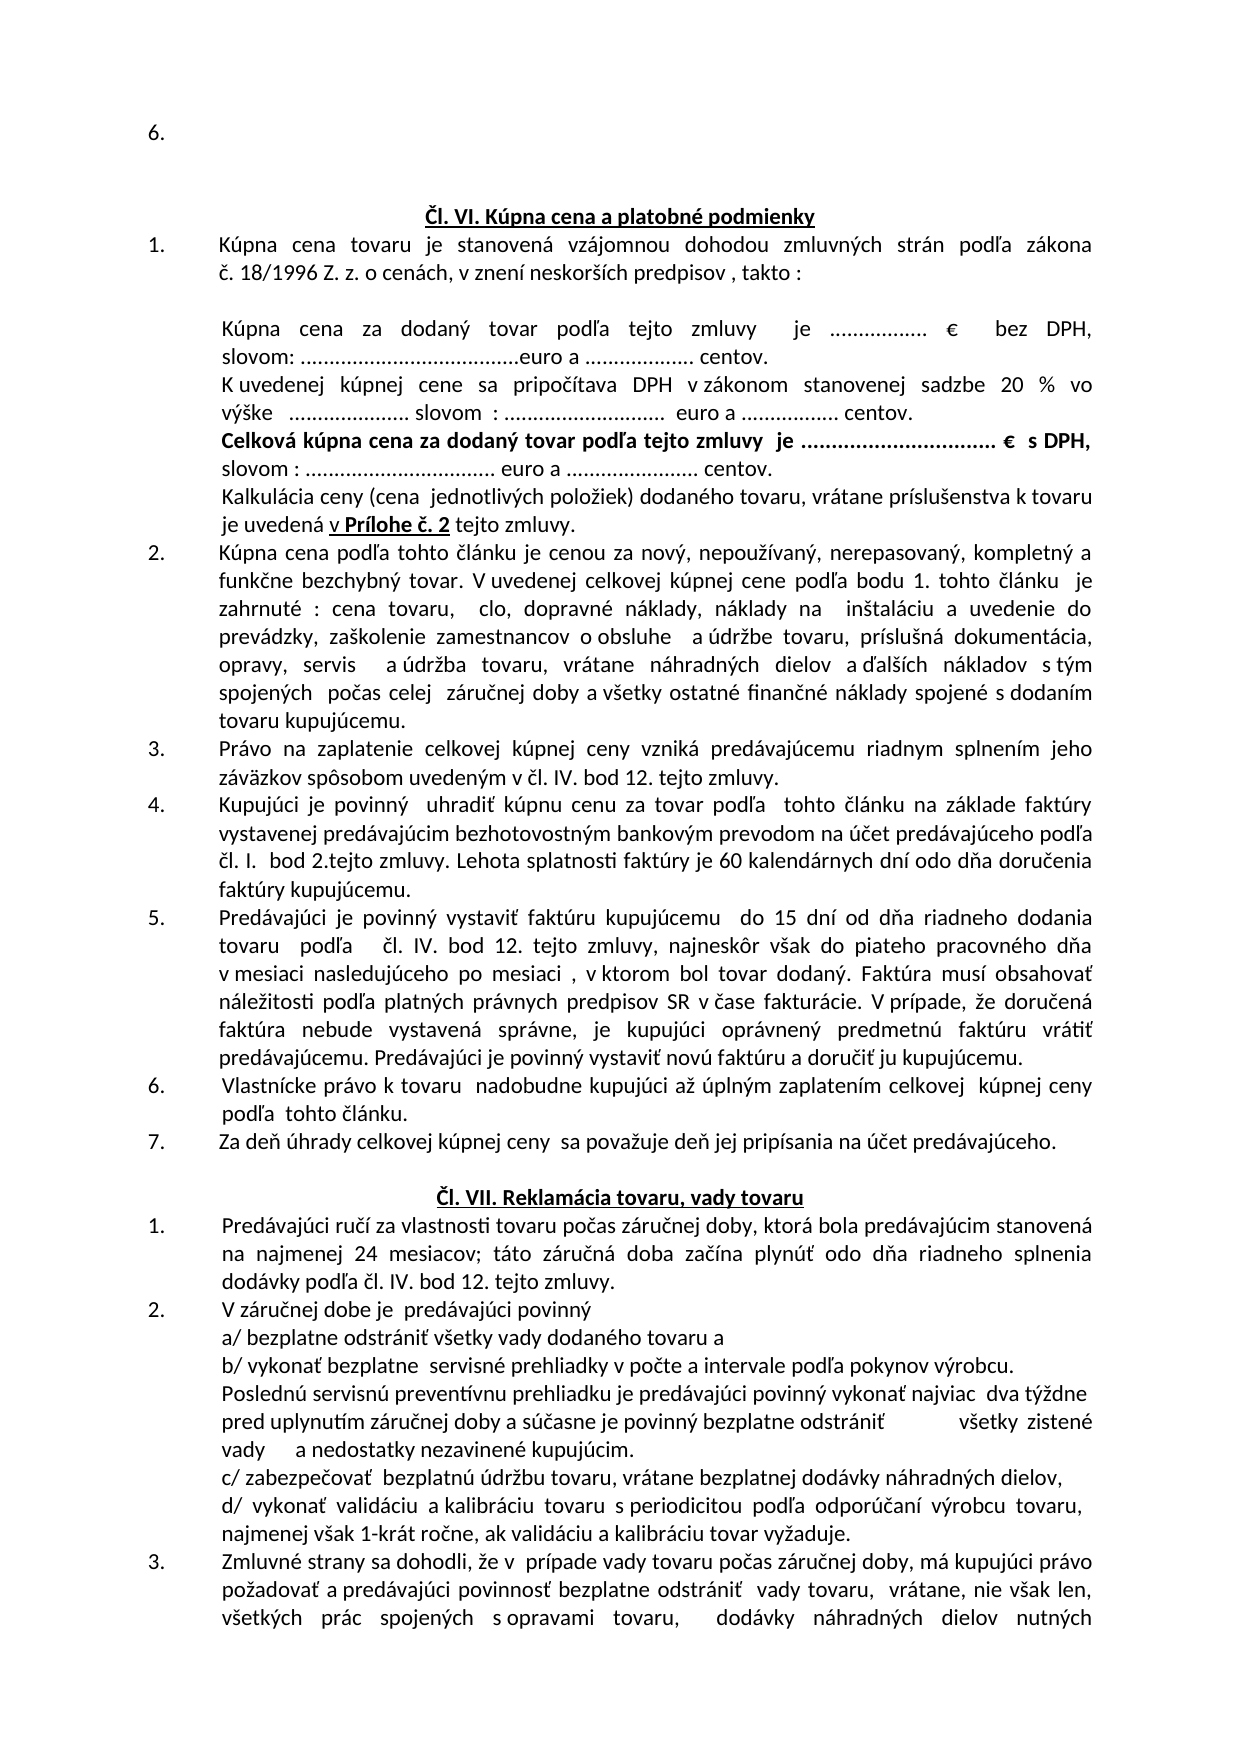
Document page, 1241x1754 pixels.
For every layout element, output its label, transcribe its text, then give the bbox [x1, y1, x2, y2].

text c/ zabezpečovať bezplatnú údržbu tovaru, vrátane bezplatnej dodávky náhradných dielov, [148, 1463, 1092, 1491]
text a/ bezplatne odstrániť všetky vady dodaného tovaru a [221, 1323, 1092, 1351]
list Kúpna cena tovaru je stanovená vzájomnou dohodou zmluvných strán podľa zákona č. 18/1996 Z. z. o cenách, v znení neskorších predpisov , takto : [148, 230, 1092, 286]
list V záručnej dobe je predávajúci povinný [148, 1295, 1092, 1323]
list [148, 1547, 1092, 1631]
text K uvedenej kúpnej cene sa pripočítava DPH v zákonom stanovenej sadzbe 20 % vo výške ..................... slovom : ............................ euro a ................. centov. [221, 370, 1092, 426]
list Kupujúci je povinný uhradiť kúpnu cenu za tovar podľa tohto článku na základe faktúry vystavenej predávajúcim bezhotovostným bankovým prevodom na účet predávajúceho podľa čl. I. bod 2.tejto zmluvy. Lehota splatnosti faktúry je 60 kalendárnych dní odo dňa doručenia faktúry kupujúcemu. [148, 791, 1092, 903]
text Kúpna cena za dodaný tovar podľa tejto zmluvy je ................. € bez DPH, slovom: ......................................euro a ................... centov. [184, 314, 1092, 370]
list 6. Vlastnícke právo k tovaru nadobudne kupujúci až úplným zaplatením celkovej kúpnej ceny podľa tohto článku. [148, 1071, 1092, 1127]
subtitle Čl. VI. Kúpna cena a platobné podmienky [148, 202, 1092, 230]
subtitle Čl. VII. Reklamácia tovaru, vady tovaru [148, 1183, 1092, 1211]
text Poslednú servisnú preventívnu prehliadku je predávajúci povinný vykonať najviac dva týždne pred uplynutím záručnej doby a súčasne je povinný bezplatne odstrániť všetky zistené vady a nedostatky nezavinené kupujúcim. [148, 1379, 1092, 1463]
list Právo na zaplatenie celkovej kúpnej ceny vzniká predávajúcemu riadnym splnením jeho záväzkov spôsobom uvedeným v čl. IV. bod 12. tejto zmluvy. [148, 734, 1092, 791]
list 5. Predávajúci je povinný vystaviť faktúru kupujúcemu do 15 dní od dňa riadneho dodania tovaru podľa čl. IV. bod 12. tejto zmluvy, najneskôr však do piateho pracovného dňa v mesiaci nasledujúceho po mesiaci , v ktorom bol tovar dodaný. Faktúra musí obsahovať náležitosti podľa platných právnych predpisov SR v čase fakturácie. V prípade, že doručená faktúra nebude vystavená správne, je kupujúci oprávnený predmetnú faktúru vrátiť predávajúcemu. Predávajúci je povinný vystaviť novú faktúru a doručiť ju kupujúcemu. [148, 903, 1092, 1071]
text b/ vykonať bezplatne servisné prehliadky v počte a intervale podľa pokynov výrobcu. [148, 1351, 1092, 1379]
text d/ vykonať validáciu a kalibráciu tovaru s periodicitou podľa odporúčaní výrobcu tovaru, najmenej však 1-krát ročne, ak validáciu a kalibráciu tovar vyžaduje. [148, 1491, 1092, 1547]
list Celková kúpna cena za dodaný tovar podľa tejto zmluvy je ................................ € s DPH, slovom : ................................. euro a ....................... centov. [221, 426, 1092, 482]
list 6. [148, 118, 1092, 146]
text Kalkulácia ceny (cena jednotlivých položiek) dodaného tovaru, vrátane príslušenstva k tovaru je uvedená v Prílohe č. 2 tejto zmluvy. [184, 482, 1092, 538]
list Kúpna cena podľa tohto článku je cenou za nový, nepoužívaný, nerepasovaný, kompletný a funkčne bezchybný tovar. V uvedenej celkovej kúpnej cene podľa bodu 1. tohto článku je zahrnuté : cena tovaru, clo, dopravné náklady, náklady na inštaláciu a uvedenie do prevádzky, zaškolenie zamestnancov o obsluhe a údržbe tovaru, príslušná dokumentácia, opravy, servis a údržba tovaru, vrátane náhradných dielov a ďalších nákladov s tým spojených počas celej záručnej doby a všetky ostatné finančné náklady spojené s dodaním tovaru kupujúcemu. [148, 538, 1092, 734]
list Za deň úhrady celkovej kúpnej ceny sa považuje deň jej pripísania na účet predávajúceho. [148, 1127, 1092, 1155]
list Predávajúci ručí za vlastnosti tovaru počas záručnej doby, ktorá bola predávajúcim stanovená na najmenej 24 mesiacov; táto záručná doba začína plynúť odo dňa riadneho splnenia dodávky podľa čl. IV. bod 12. tejto zmluvy. [148, 1211, 1092, 1295]
